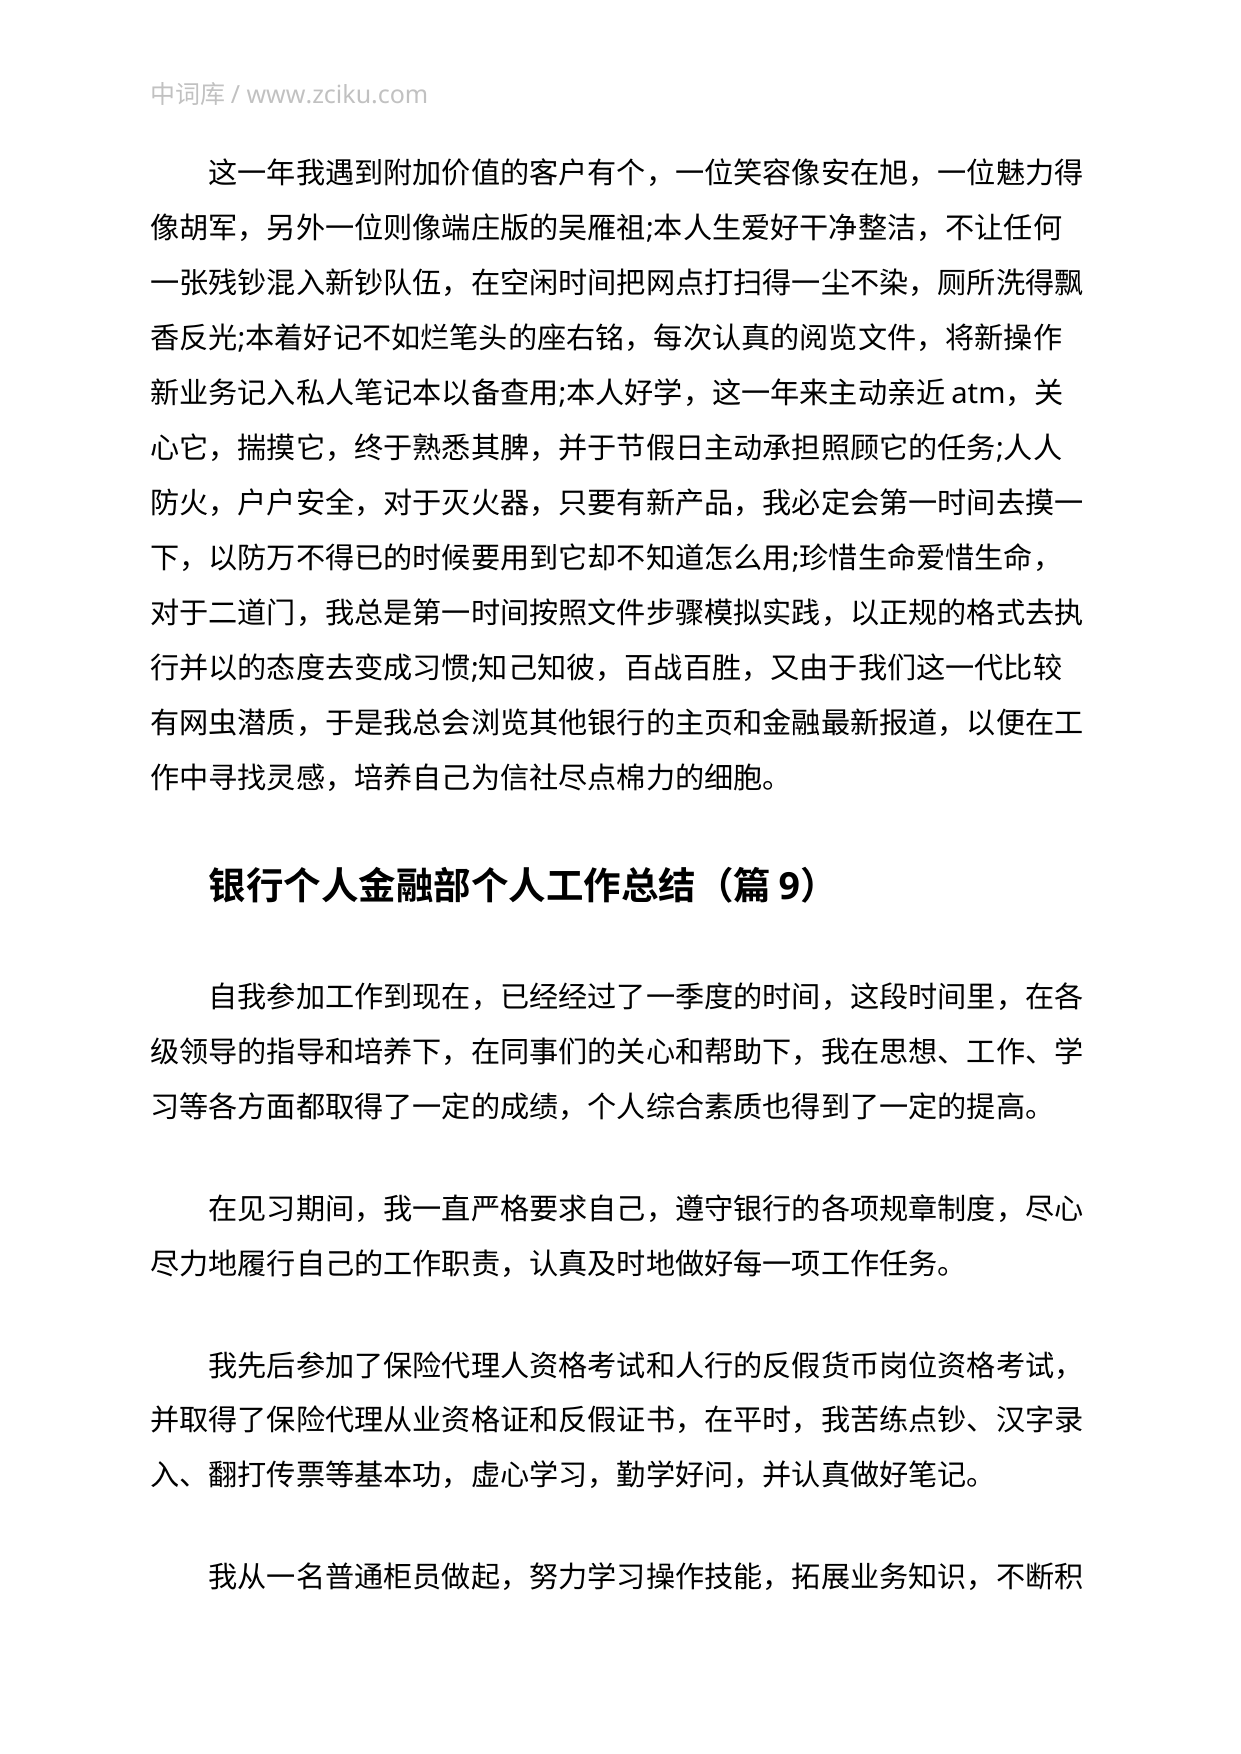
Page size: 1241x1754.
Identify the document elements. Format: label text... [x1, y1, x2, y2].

text 在见习期间，我一直严格要求自己，遵守银行的各项规章制度，尽心尽力地履行自己的工作职责，认真及时地做好每一项工作任务。 [150, 1185, 1090, 1283]
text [150, 1554, 1090, 1596]
text 我先后参加了保险代理人资格考试和人行的反假货币岗位资格考试，并取得了保险代理从业资格证和反假证书，在平时，我苦练点钞、汉字录入、翻打传票等基本功，虚心学习，勤学好问，并认真做好笔记。 [150, 1342, 1090, 1494]
text 银行个人金融部个人工作总结（篇9） [150, 856, 1090, 911]
text 这一年我遇到附加价值的客户有个，一位笑容像安在旭，一位魅力得像胡军，另外一位则像端庄版的吴雁祖;本人生爱好干净整洁，不让任何一张残钞混入新钞队伍，在空闲时间把网点打扫得一尘不染，厕所洗得飘香反光;本着好记不如烂笔头的座右铭，每次认真的阅览文件，将新操作新业务记入私人笔记本以备查用;本人好学，这一年来主动亲近atm，关心它，揣摸它，终于熟悉其脾，并于节假日主动承担照顾它的任务;人人防火，户户安全，对于灭火器，只要有新产品，我必定会第一时间去摸一下，以防万不得已的时候要用到它却不知道怎么用;珍惜生命爱惜生命，对于二道门，我总是第一时间按照文件步骤模拟实践，以正规的格式去执行并以的态度去变成习惯;知己知彼，百战百胜，又由于我们这一代比较有网虫潜质，于是我总会浏览其他银行的主页和金融最新报道，以便在工作中寻找灵感，培养自己为信社尽点棉力的细胞。 [150, 150, 1090, 797]
text 自我参加工作到现在，已经经过了一季度的时间，这段时间里，在各级领导的指导和培养下，在同事们的关心和帮助下，我在思想、工作、学习等各方面都取得了一定的成绩，个人综合素质也得到了一定的提高。 [150, 974, 1090, 1126]
